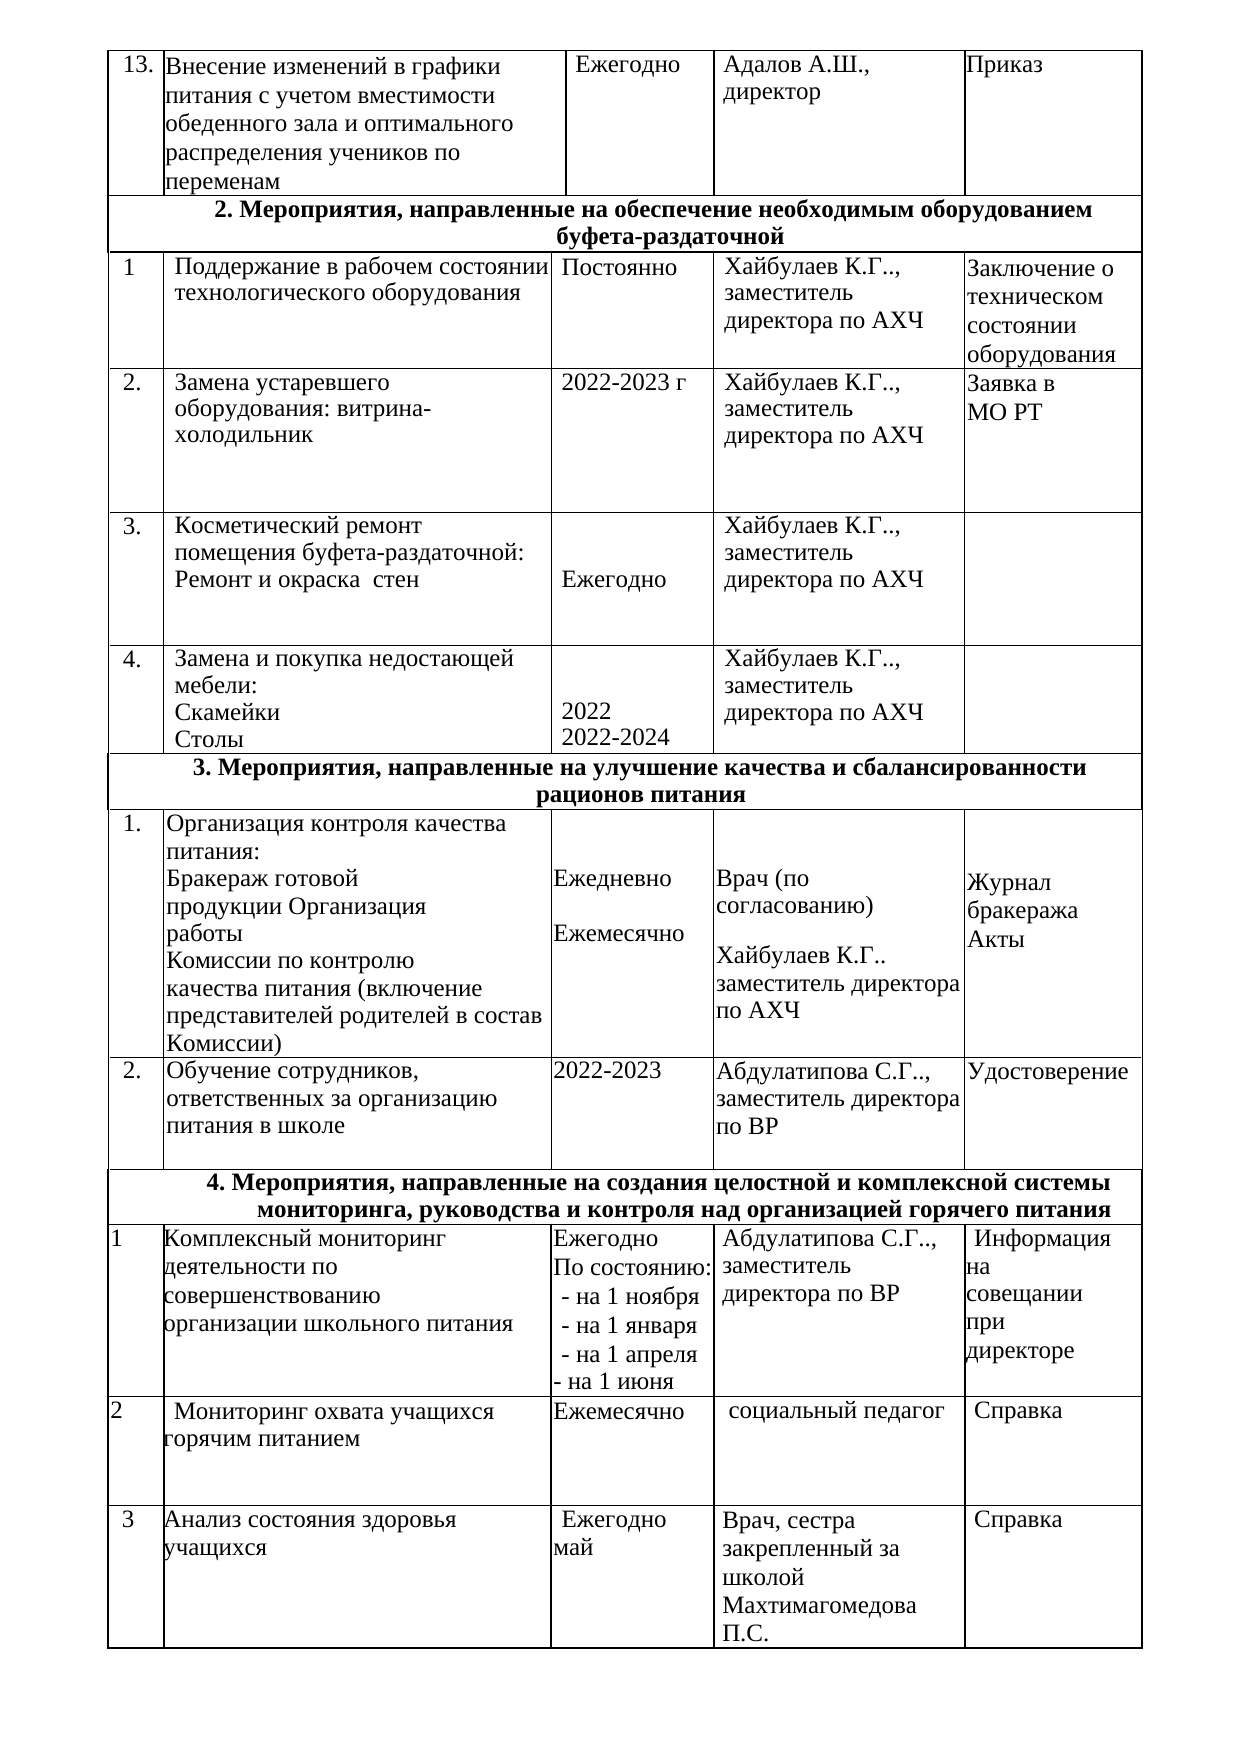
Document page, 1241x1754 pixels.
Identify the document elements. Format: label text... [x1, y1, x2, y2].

table_header Приказ [966, 51, 1141, 195]
table_cell Анализ состояния здоровья учащихся [165, 1506, 550, 1647]
table_cell 2022 2022-2024 [552, 646, 713, 753]
table_cell 2. Мероприятия, направленные на обеспечение необходимым оборудованием буфета-раздаточной [109, 196, 1141, 251]
table_header Внесение изменений в графики питания с учетом вместимости обеденного зала и оптимального распределения учеников по переменам [165, 51, 565, 195]
table_cell [965, 646, 1141, 753]
table_cell социальный педагог [715, 1397, 964, 1505]
table_cell Информация на совещании при директоре [966, 1225, 1141, 1396]
table_cell Замена устаревшего оборудования: витрина-холодильник [164, 369, 551, 512]
table_cell Абдулатипова С.Г.., заместитель директора по ВР [714, 1058, 964, 1168]
table_cell 2022-2023 г [552, 369, 713, 512]
table_cell 1 [109, 1225, 163, 1396]
table_cell Косметический ремонт помещения буфета-раздаточной: Ремонт и окраска стен [164, 513, 551, 644]
table_cell 1. [109, 810, 163, 1057]
table_cell Ежегодно По состоянию: на 1 ноября на 1 января на 1 апреля на 1 июня [552, 1225, 713, 1396]
table_cell 3. Мероприятия, направленные на улучшение качества и сбалансированности рационов питания [109, 754, 1141, 809]
table_cell Хайбулаев К.Г.., заместитель директора по АХЧ [714, 253, 964, 368]
table_cell Ежегодно [552, 513, 713, 644]
table_cell 1 [109, 252, 163, 368]
table_header Ежегодно [567, 51, 713, 195]
table_cell Справка [966, 1506, 1141, 1647]
table_cell Мониторинг охвата учащихся горячим питанием [165, 1397, 550, 1505]
table_cell Хайбулаев К.Г.., заместитель директора по АХЧ [714, 646, 964, 753]
table_cell [965, 513, 1141, 644]
table_cell Ежедневно Ежемесячно [552, 810, 713, 1057]
table_header 13. [109, 51, 163, 195]
table_cell Замена и покупка недостающей мебели: Скамейки Столы [164, 646, 551, 753]
table_cell 3. [109, 513, 163, 644]
table_cell Постоянно [552, 253, 713, 368]
table_cell Врач (по согласованию) Хайбулаев К.Г.. заместитель директора по АХЧ [714, 810, 964, 1057]
table_cell Хайбулаев К.Г.., заместитель директора по АХЧ [714, 513, 964, 644]
table_header Адалов А.Ш., директор [715, 51, 964, 195]
table_cell Ежегодно май [552, 1506, 713, 1647]
table_cell 3 [109, 1506, 163, 1647]
table_cell Абдулатипова С.Г.., заместитель директора по ВР [715, 1225, 964, 1396]
table_cell Поддержание в рабочем состоянии технологического оборудования [164, 253, 551, 368]
table_cell Журнал бракеража Акты [965, 810, 1142, 1057]
table_cell Организация контроля качества питания: Бракераж готовой продукции Организация работы Комиссии по контролю качества питания (включение представителей родителей в состав Комиссии) [164, 810, 551, 1057]
table_cell 2. [109, 1058, 163, 1168]
table_cell Справка [966, 1397, 1141, 1505]
table_cell Удостоверение [965, 1057, 1142, 1168]
table_cell Заключение о техническом состоянии оборудования [965, 253, 1141, 368]
table_cell Ежемесячно [552, 1397, 713, 1505]
table_cell 4. Мероприятия, направленные на создания целостной и комплексной системы мониторинга, руководства и контроля над организацией горячего питания [109, 1170, 1141, 1223]
table_cell Комплексный мониторинг деятельности по совершенствованию организации школьного питания [165, 1225, 550, 1396]
table_cell 4. [109, 646, 163, 753]
table_cell 2. [109, 369, 163, 512]
table_cell Обучение сотрудников, ответственных за организацию питания в школе [164, 1058, 551, 1168]
table_cell 2022-2023 [552, 1058, 713, 1168]
table_cell Хайбулаев К.Г.., заместитель директора по АХЧ [714, 369, 964, 512]
table_cell Врач, сестра закрепленный за школой Махтимагомедова П.С. [715, 1506, 964, 1647]
table_cell 2 [109, 1397, 163, 1505]
table_cell Заявка в МО РТ [965, 369, 1141, 512]
